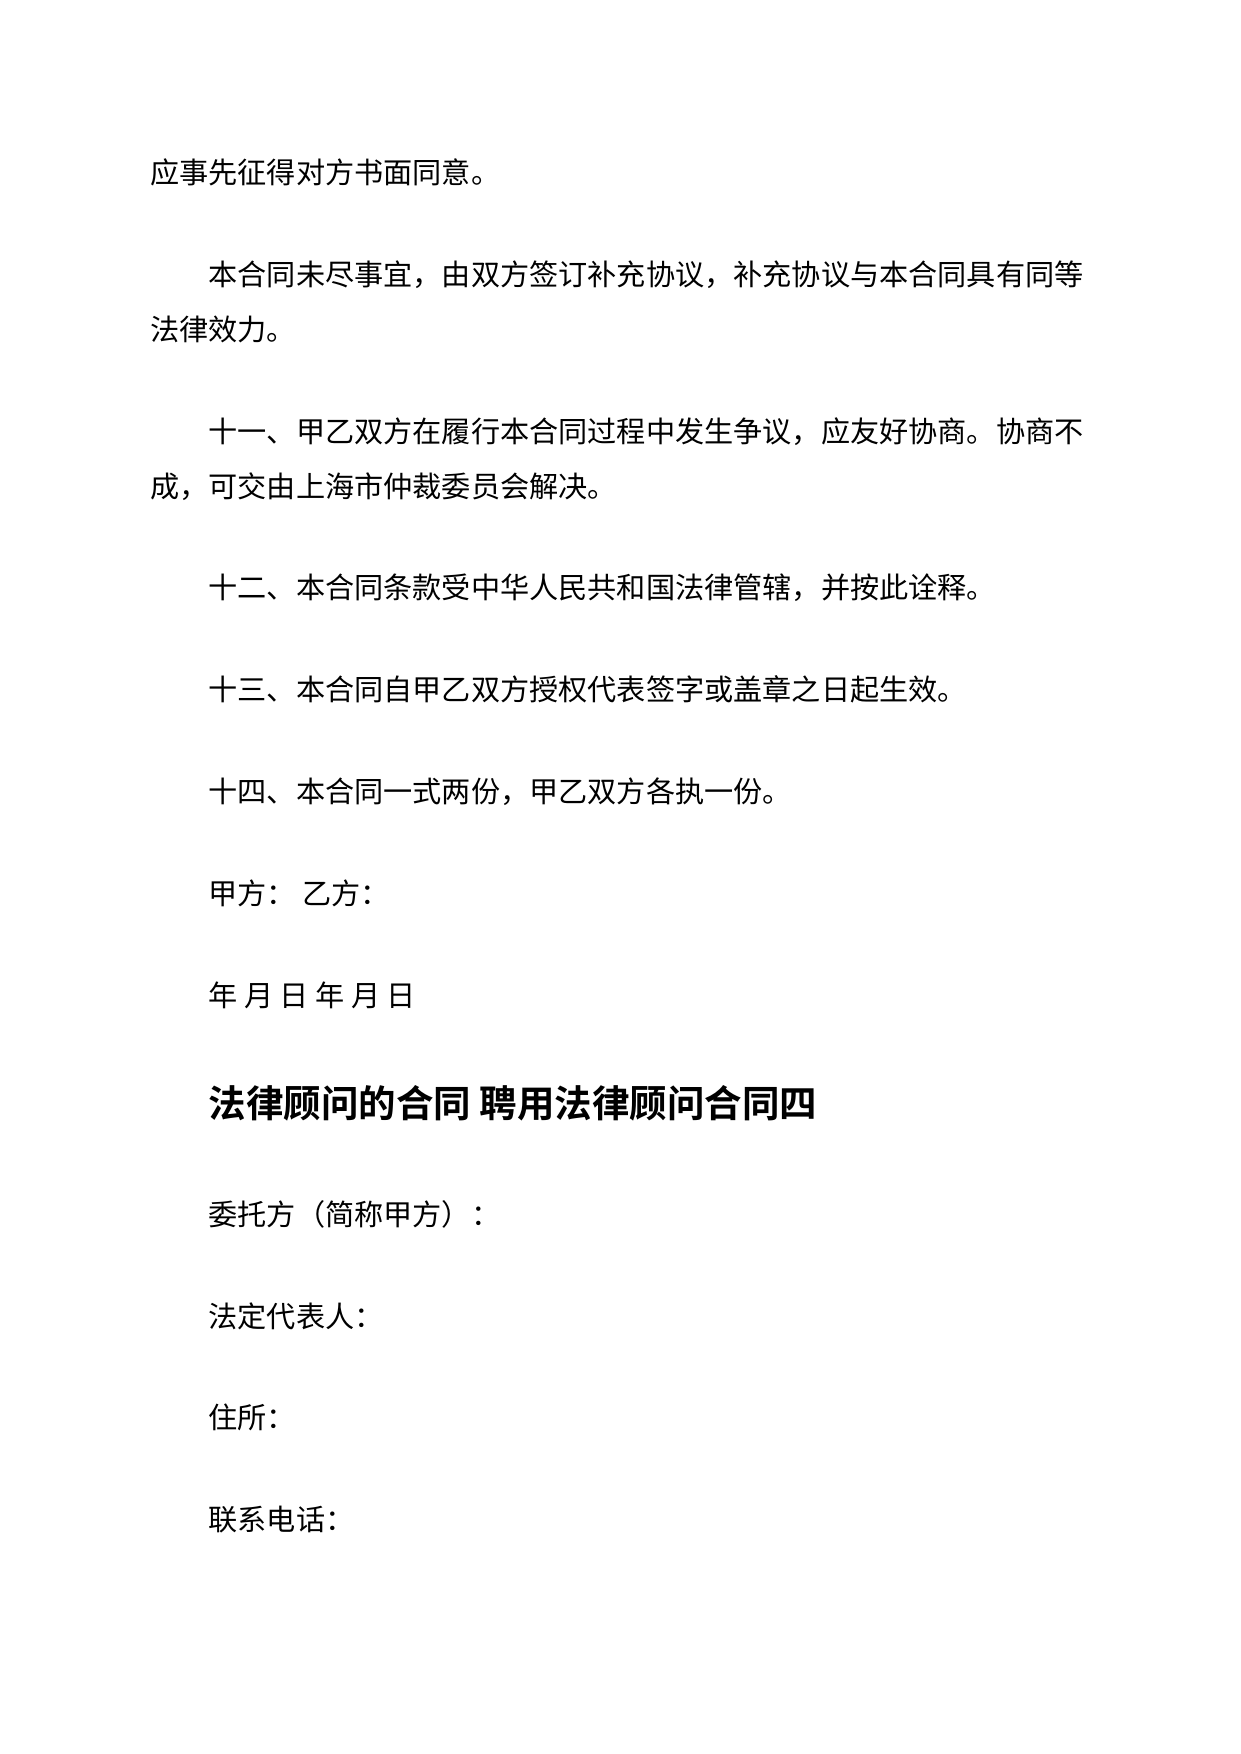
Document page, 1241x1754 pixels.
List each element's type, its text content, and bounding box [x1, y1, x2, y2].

text 联系电话： [150, 1497, 1090, 1539]
text 十四、本合同一式两份，甲乙双方各执一份。 [150, 769, 1090, 811]
text 十一、甲乙双方在履行本合同过程中发生争议，应友好协商。协商不成，可交由上海市仲裁委员会解决。 [150, 408, 1090, 506]
text 十二、本合同条款受中华人民共和国法律管辖，并按此诠释。 [150, 565, 1090, 607]
text 委托方（简称甲方）： [150, 1191, 1090, 1234]
text 年 月 日 年 月 日 [150, 972, 1090, 1014]
text 法律顾问的合同 聘用法律顾问合同四 [150, 1074, 1090, 1128]
text 十三、本合同自甲乙双方授权代表签字或盖章之日起生效。 [150, 667, 1090, 709]
text 本合同未尽事宜，由双方签订补充协议，补充协议与本合同具有同等法律效力。 [150, 252, 1090, 349]
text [150, 150, 1090, 192]
text 住所： [150, 1395, 1090, 1437]
text 法定代表人： [150, 1293, 1090, 1335]
text 甲方： 乙方： [150, 870, 1090, 913]
